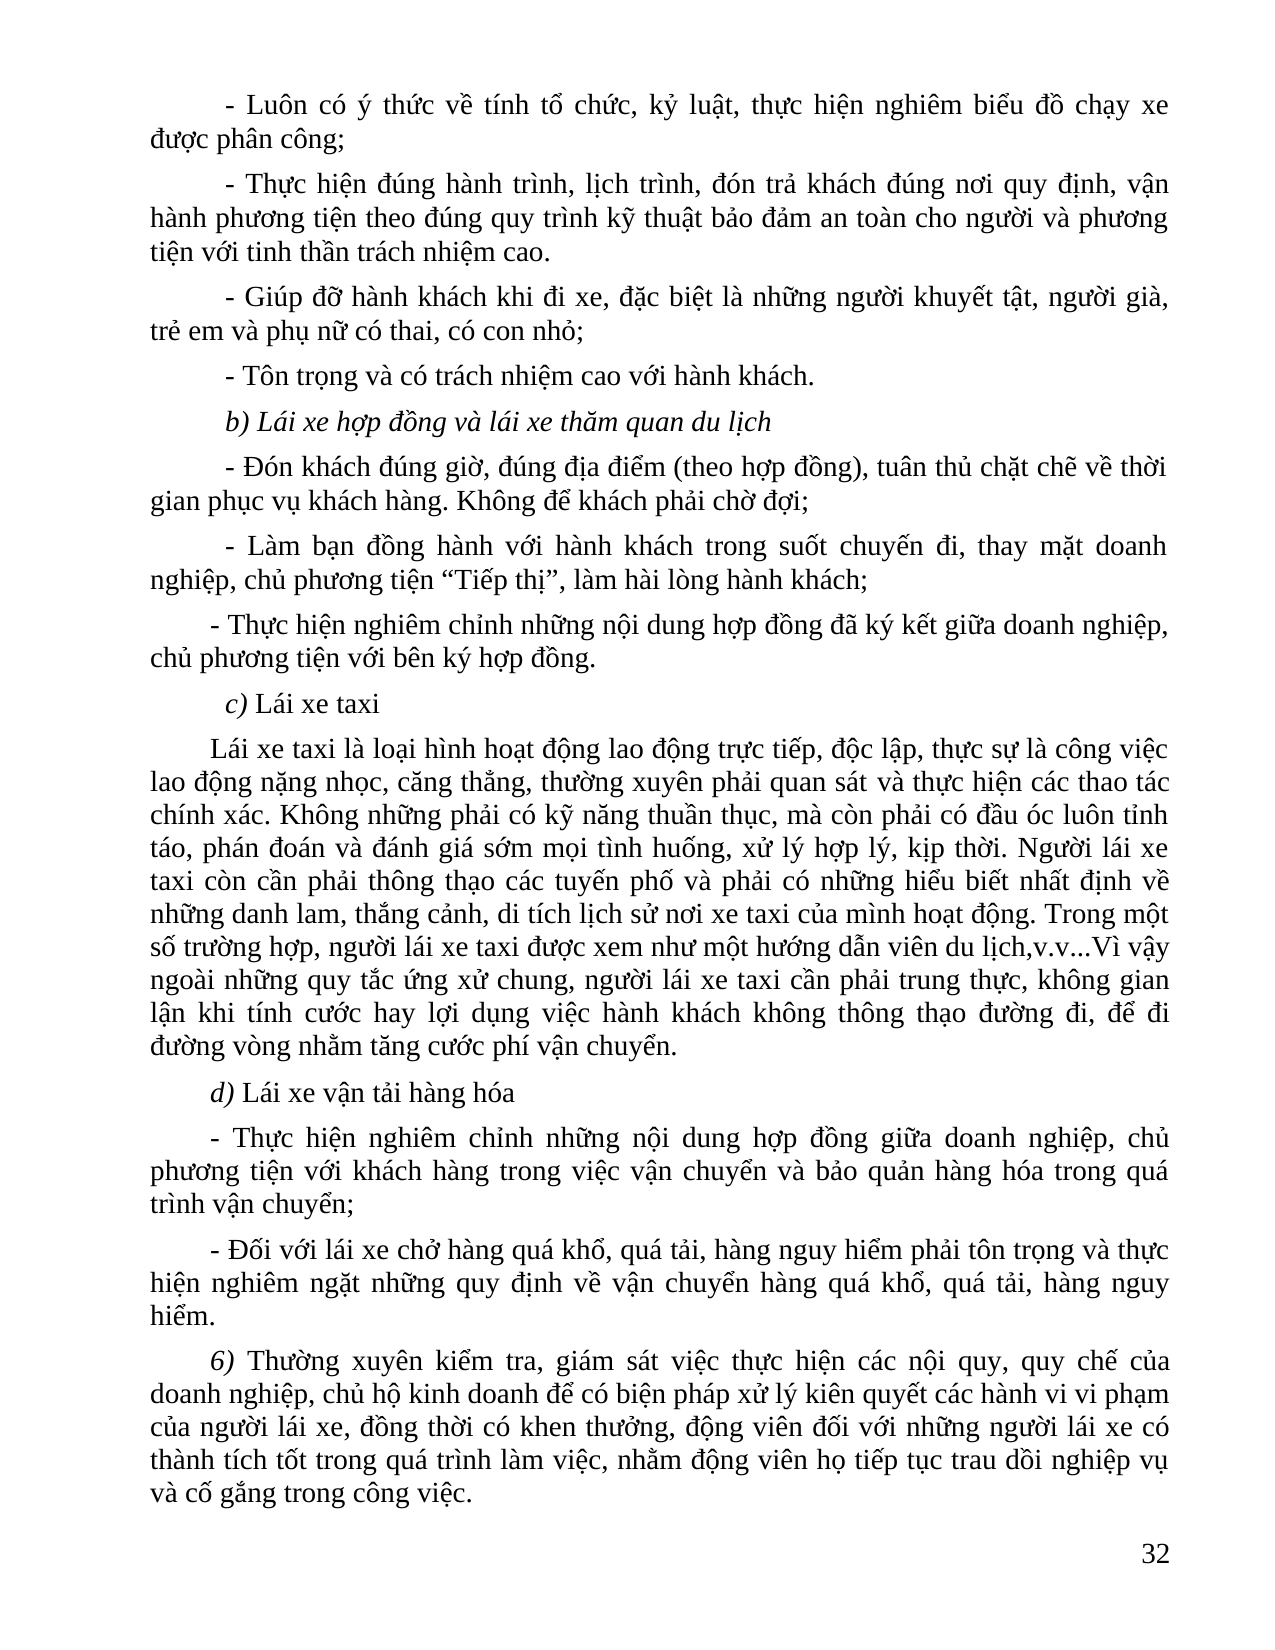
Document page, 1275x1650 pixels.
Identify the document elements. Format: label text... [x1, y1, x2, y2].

list Lái xe hợp đồng và lái xe thăm quan du lịch [225, 404, 1189, 438]
list Giúp đỡ hành khách khi đi xe, đặc biệt là những người khuyết tật, người già, trẻ em và phụ nữ có thai, có con nhỏ; [150, 279, 1170, 346]
list Thường xuyên kiểm tra, giám sát việc thực hiện các nội quy, quy chế của doanh nghiệp, chủ hộ kinh doanh để có biện pháp xử lý kiên quyết các hành vi vi phạm của người lái xe, đồng thời có khen thưởng, động viên đối với những người lái xe có thành tích tốt trong quá trình làm việc, nhằm động viên họ tiếp tục trau dồi nghiệp vụ và cố gắng trong công việc. [150, 1344, 1171, 1509]
list Đón khách đúng giờ, đúng địa điểm (theo hợp đồng), tuân thủ chặt chẽ về thời gian phục vụ khách hàng. Không để khách phải chờ đợi; [150, 450, 1171, 516]
list Lái xe taxi [225, 686, 1189, 720]
list Luôn có ý thức về tính tổ chức, kỷ luật, thực hiện nghiêm biểu đồ chạy xe được phân công; [150, 88, 1171, 154]
list Đối với lái xe chở hàng quá khổ, quá tải, hàng nguy hiểm phải tôn trọng và thực hiện nghiêm ngặt những quy định về vận chuyển hàng quá khổ, quá tải, hàng nguy hiểm. [150, 1233, 1171, 1331]
text Lái xe taxi là loại hình hoạt động lao động trực tiếp, độc lập, thực sự là công việc lao động nặng nhọc, căng thẳng, thường xuyên phải quan sát và thực hiện các thao tác chính xác. Không những phải có kỹ năng thuần thục, mà còn phải có đầu óc luôn tỉnh táo, phán đoán và đánh giá sớm mọi tình huống, xử lý hợp lý, kịp thời. Người lái xe taxi còn cần phải thông thạo các tuyến phố và phải có những hiểu biết nhất định về những danh lam, thắng cảnh, di tích lịch sử nơi xe taxi của mình hoạt động. Trong một số trường hợp, người lái xe taxi được xem như một hướng dẫn viên du lịch,v.v...Vì vậy ngoài những quy tắc ứng xử chung, người lái xe taxi cần phải trung thực, không gian lận khi tính cước hay lợi dụng việc hành khách không thông thạo đường đi, để đi đường vòng nhằm tăng cước phí vận chuyển. [150, 732, 1171, 1061]
list Tôn trọng và có trách nhiệm cao với hành khách. [225, 358, 1189, 392]
list Thực hiện đúng hành trình, lịch trình, đón trả khách đúng nơi quy định, vận hành phương tiện theo đúng quy trình kỹ thuật bảo đảm an toàn cho người và phương tiện với tinh thần trách nhiệm cao. [150, 167, 1171, 267]
list Thực hiện nghiêm chỉnh những nội dung hợp đồng giữa doanh nghiệp, chủ phương tiện với khách hàng trong việc vận chuyển và bảo quản hàng hóa trong quá trình vận chuyển; [150, 1121, 1170, 1220]
list Thực hiện nghiêm chỉnh những nội dung hợp đồng đã ký kết giữa doanh nghiệp, chủ phương tiện với bên ký hợp đồng. [150, 608, 1171, 674]
list Làm bạn đồng hành với hành khách trong suốt chuyến đi, thay mặt doanh nghiệp, chủ phương tiện “Tiếp thị”, làm hài lòng hành khách; [150, 528, 1170, 596]
list Lái xe vận tải hàng hóa [210, 1075, 1189, 1108]
